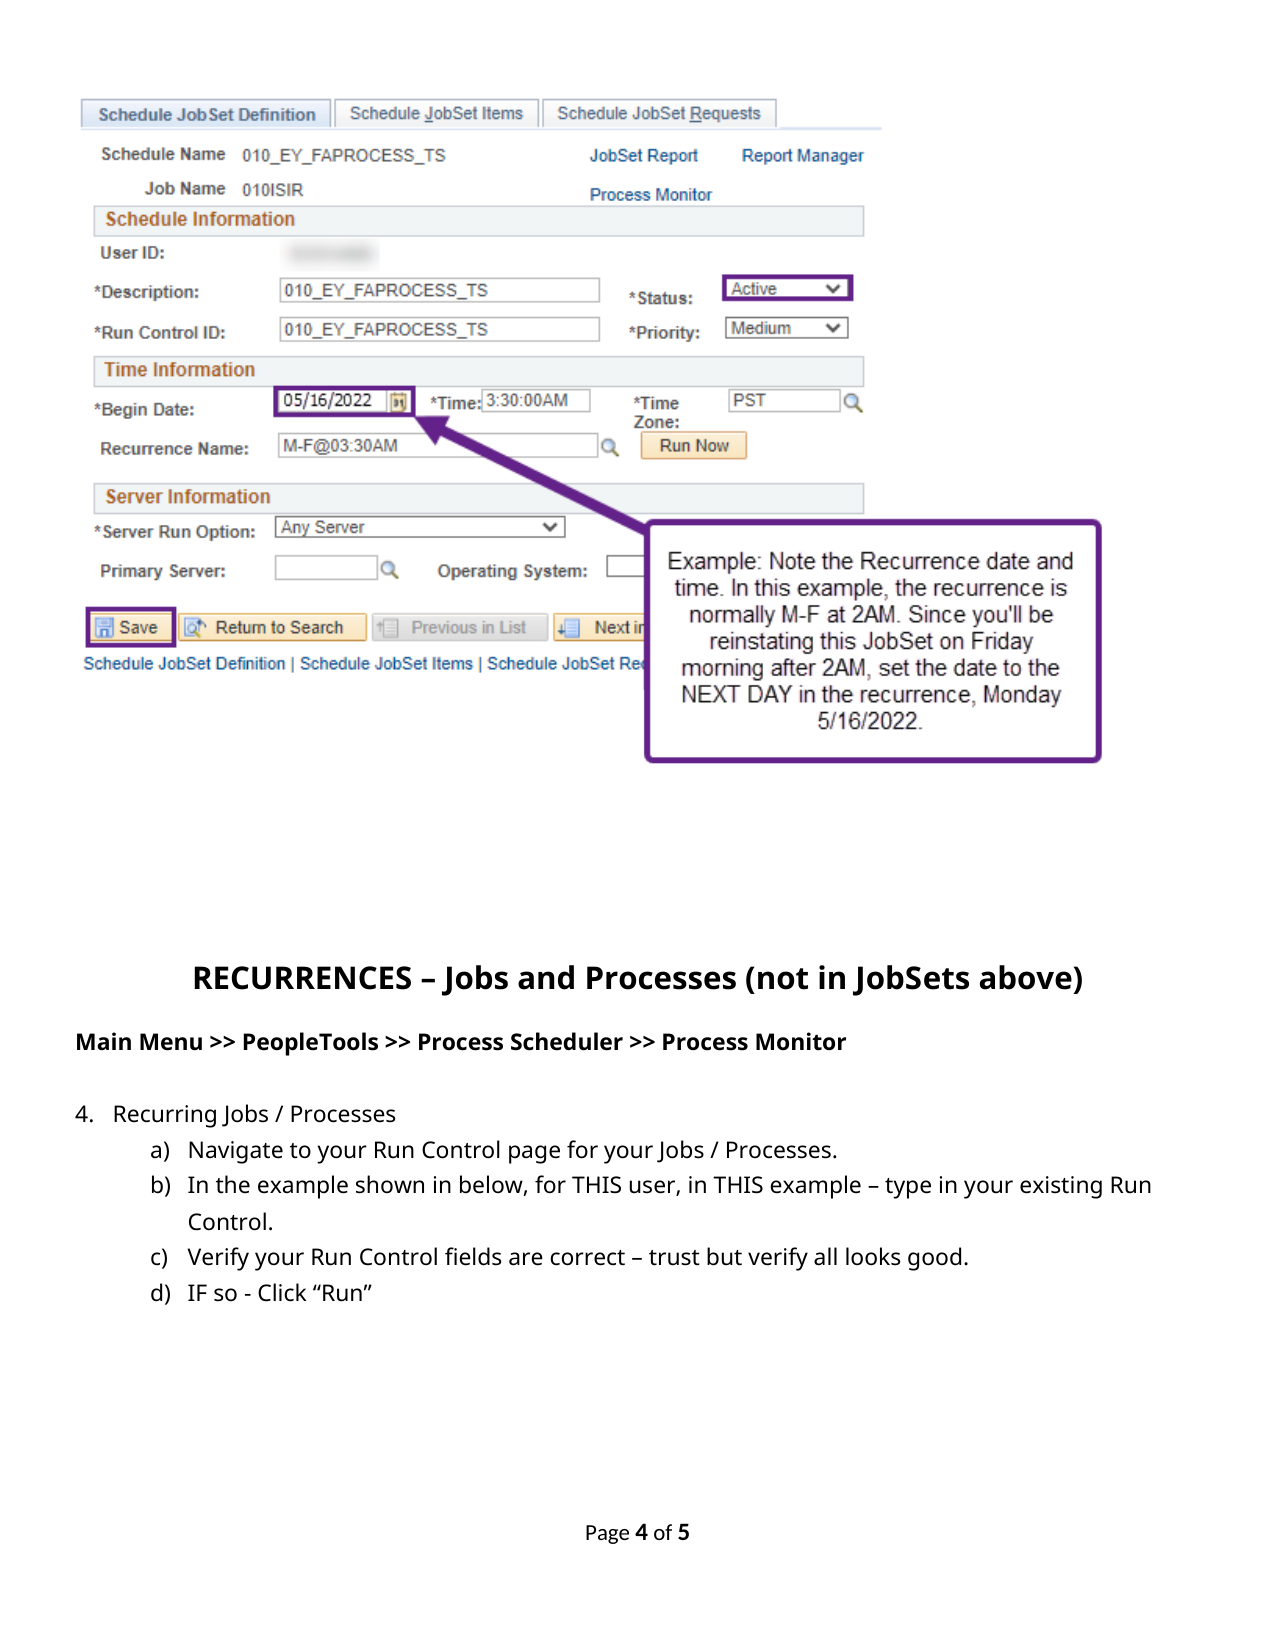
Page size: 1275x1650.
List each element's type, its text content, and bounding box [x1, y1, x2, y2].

picture [75, 75, 1107, 767]
text RECURRENCES – Jobs and Processes (not in JobSets above) [75, 956, 1200, 998]
list IF so - Click “Run” [150, 1277, 1200, 1308]
list Recurring Jobs / Processes [75, 1098, 1200, 1129]
list In the example shown in below, for THIS user, in THIS example – type in your existing Run Control. [150, 1169, 1200, 1237]
list Main Menu >> PeopleTools >> Process Scheduler >> Process Monitor [75, 1026, 1200, 1057]
list Verify your Run Control fields are correct – trust but verify all looks good. [150, 1241, 1200, 1273]
list Navigate to your Run Control page for your Jobs / Processes. [150, 1133, 1200, 1165]
